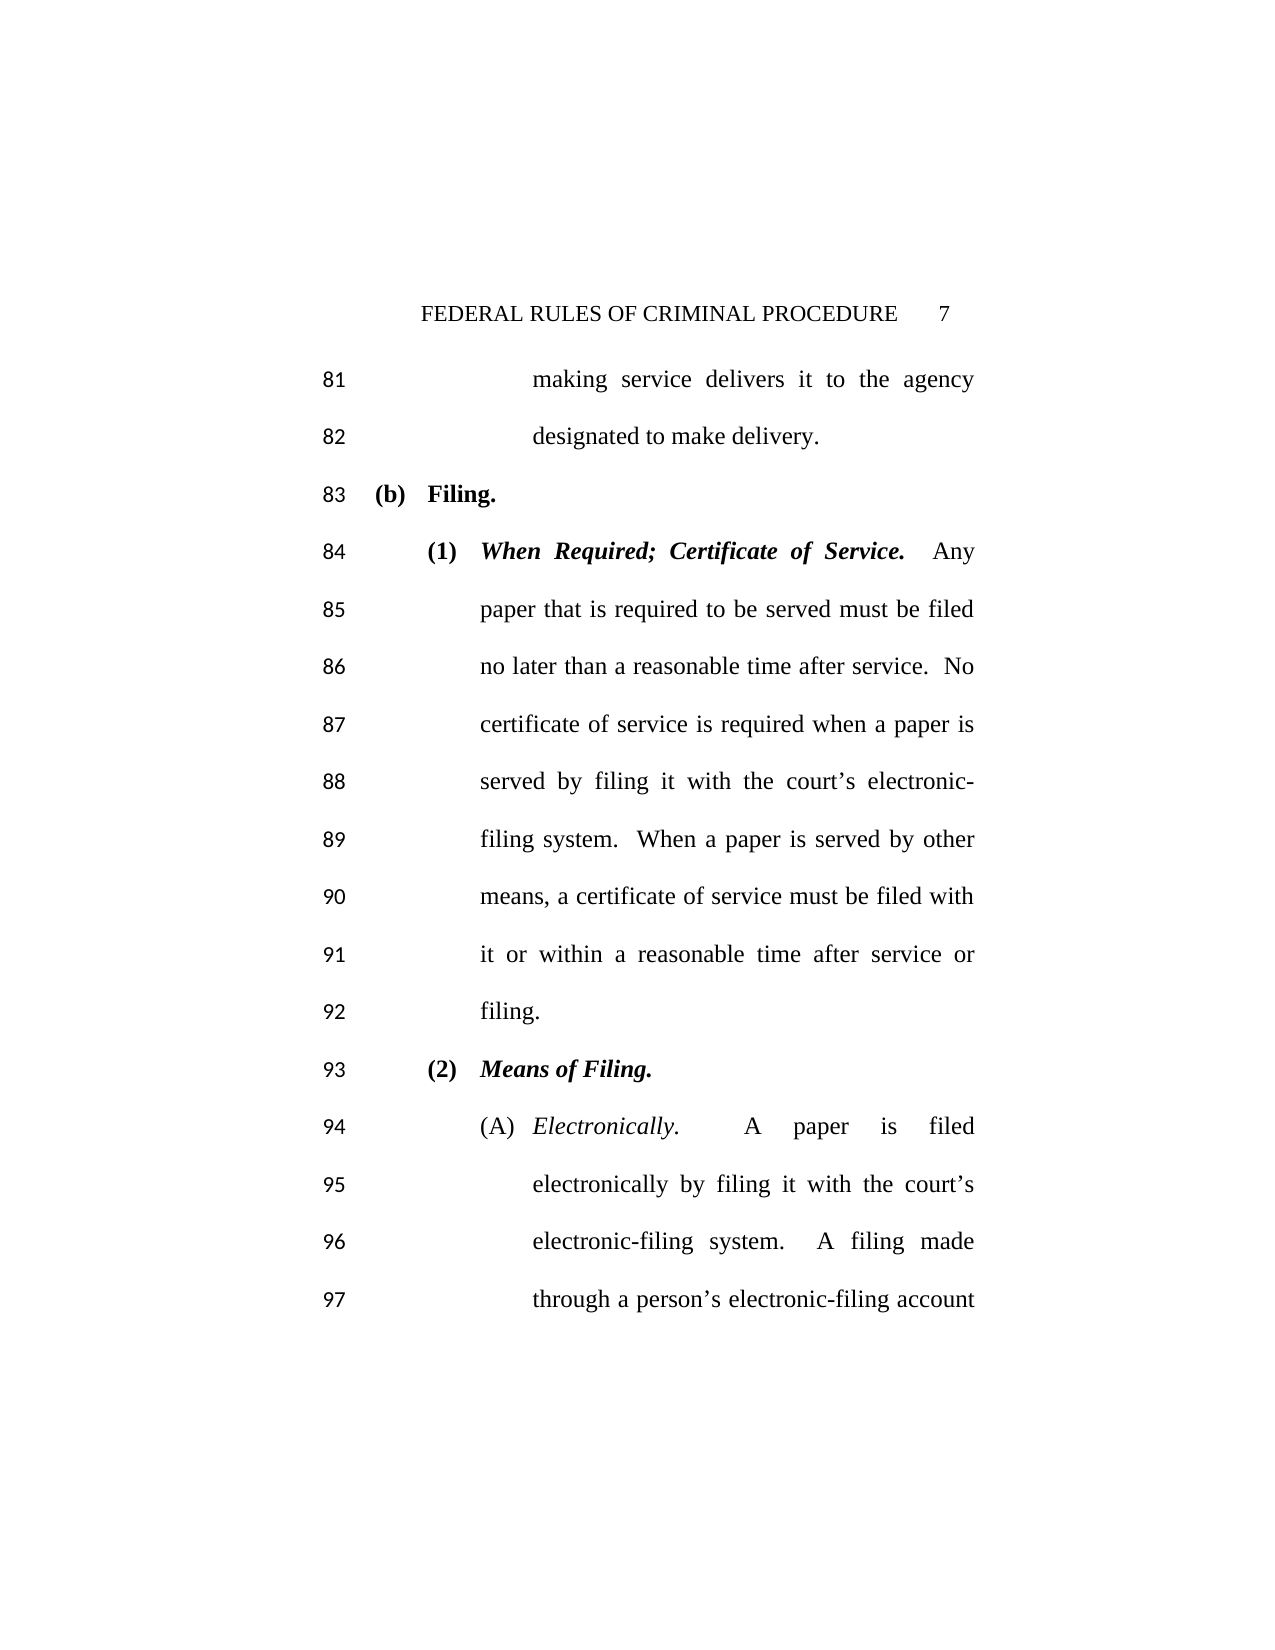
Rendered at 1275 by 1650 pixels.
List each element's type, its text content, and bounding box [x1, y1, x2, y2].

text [480, 1111, 975, 1313]
text (1) When Required; Certificate of Service. Any paper that is required to be served must be filed no later than a reasonable time after service. No certificate of service is required when a paper is served by filing it with the court’s electronic-filing system. When a paper is served by other means, a certificate of service must be filed with it or within a reasonable time after service or filing. [427, 536, 975, 1025]
text (b) Filing. [375, 479, 975, 508]
text (2) Means of Filing. [427, 1054, 975, 1083]
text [480, 364, 975, 450]
